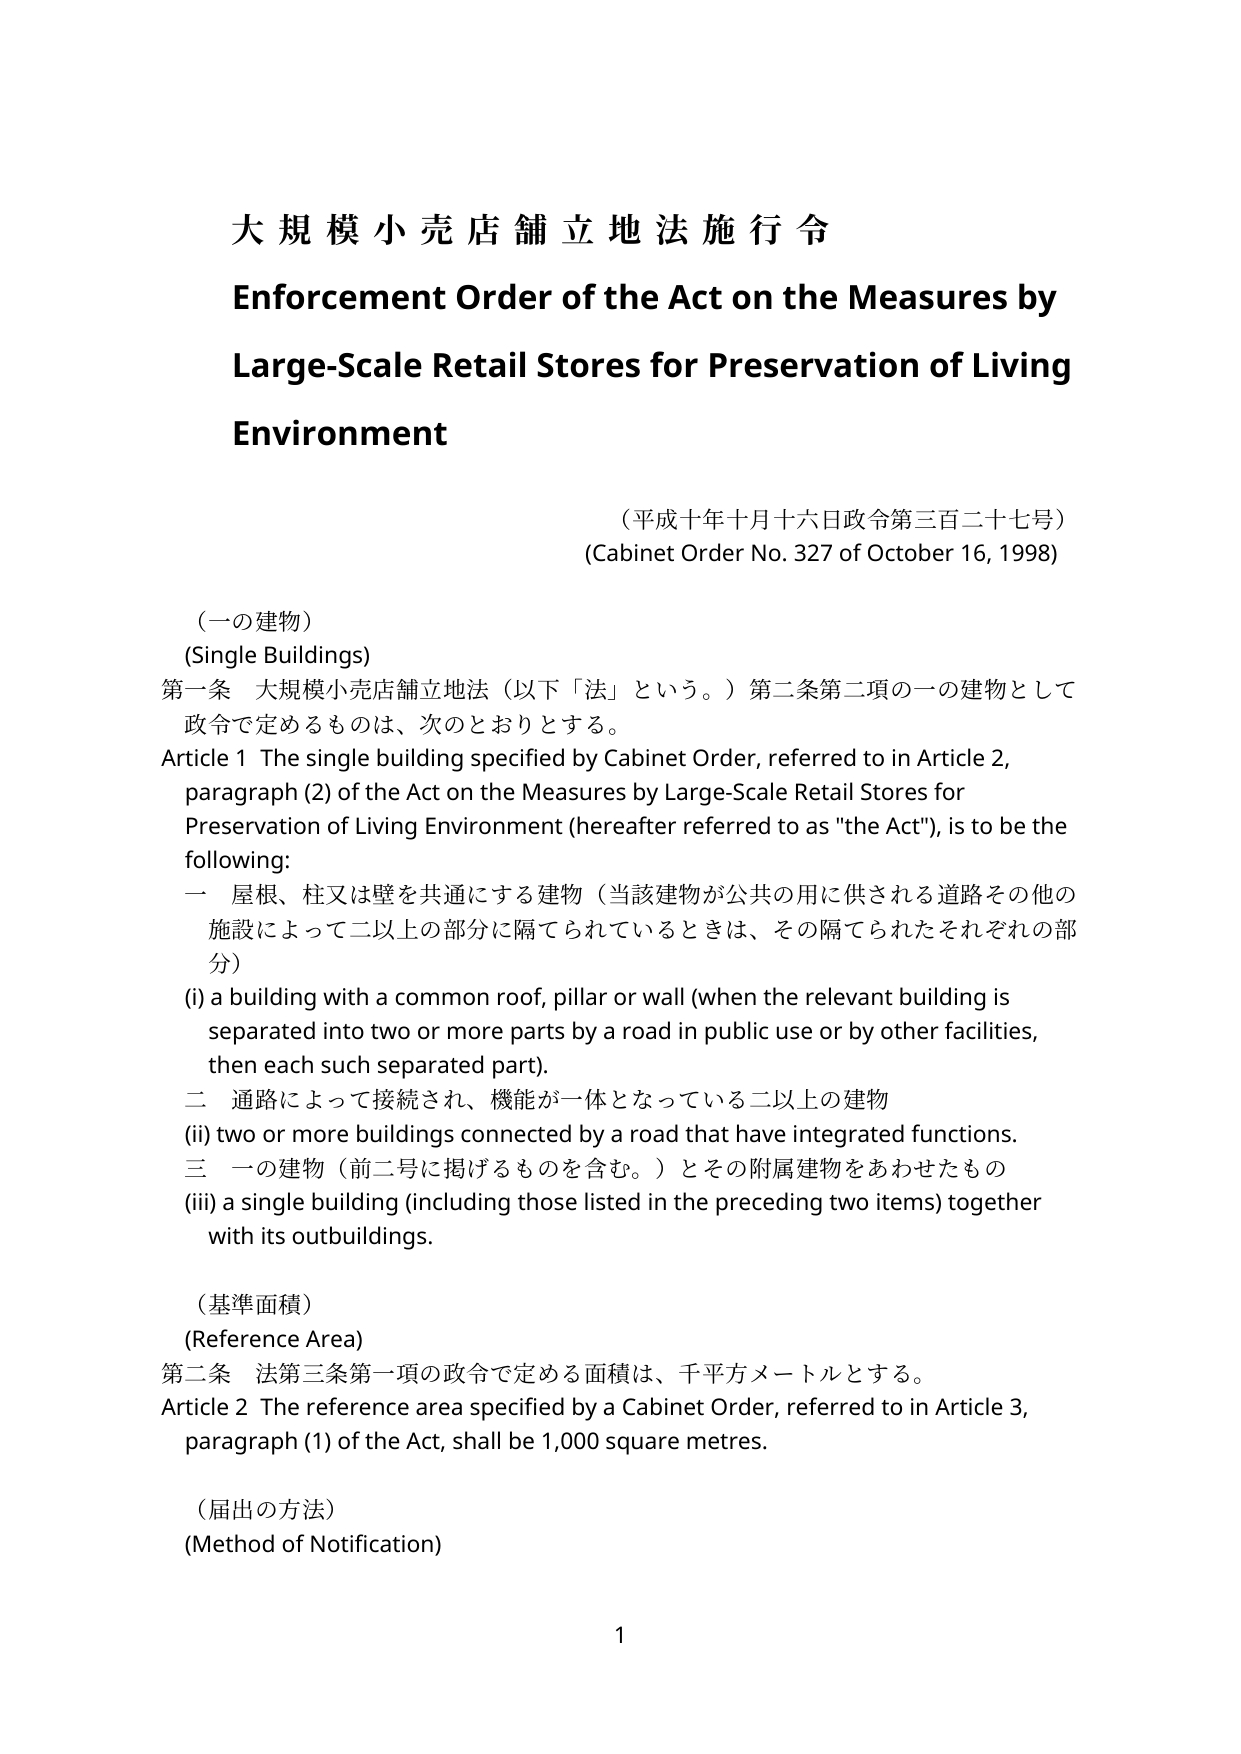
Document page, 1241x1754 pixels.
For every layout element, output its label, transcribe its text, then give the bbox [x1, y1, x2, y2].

text （一の建物） [184, 604, 1079, 638]
text (iii) a single building (including those listed in the preceding two items) together with its outbuildings. [184, 1184, 1079, 1253]
text 一 屋根、柱又は壁を共通にする建物（当該建物が公共の用に供される道路その他の施設によって二以上の部分に隔てられているときは、その隔てられたそれぞれの部分） [184, 877, 1079, 979]
text 大規模小売店舗立地法施行令 [230, 194, 1079, 262]
text 二 通路によって接続され、機能が一体となっている二以上の建物 [184, 1082, 1079, 1116]
text Article 2 The reference area specified by a Cabinet Order, referred to in Article 3, paragraph (1) of the Act, shall be 1,000 square metres. [161, 1389, 1079, 1458]
text 第一条 大規模小売店舗立地法（以下「法」という。）第二条第二項の一の建物として政令で定めるものは、次のとおりとする。 [161, 672, 1079, 740]
text (Reference Area) [184, 1321, 1079, 1355]
text (ii) two or more buildings connected by a road that have integrated functions. [184, 1116, 1079, 1150]
text （届出の方法） [184, 1492, 1079, 1526]
text （基準面積） [184, 1287, 1079, 1321]
text (Cabinet Order No. 327 of October 16, 1998) [161, 535, 1079, 569]
text Article 1 The single building specified by Cabinet Order, referred to in Article 2, paragraph (2) of the Act on the Measures by Large-Scale Retail Stores for Preservation of Living Environment (hereafter referred to as "the Act"), is to be the following: [161, 740, 1079, 877]
text （平成十年十月十六日政令第三百二十七号） [161, 501, 1079, 535]
text (i) a building with a common roof, pillar or wall (when the relevant building is separated into two or more parts by a road in public use or by other facilities, then each such separated part). [184, 979, 1079, 1082]
text 第二条 法第三条第一項の政令で定める面積は、千平方メートルとする。 [161, 1355, 1079, 1389]
text (Method of Notification) [184, 1526, 1079, 1560]
text (Single Buildings) [184, 638, 1079, 672]
text Enforcement Order of the Act on the Measures by Large-Scale Retail Stores for Preservation of Living Environment [230, 262, 1079, 467]
text 三 一の建物（前二号に掲げるものを含む。）とその附属建物をあわせたもの [184, 1150, 1079, 1184]
